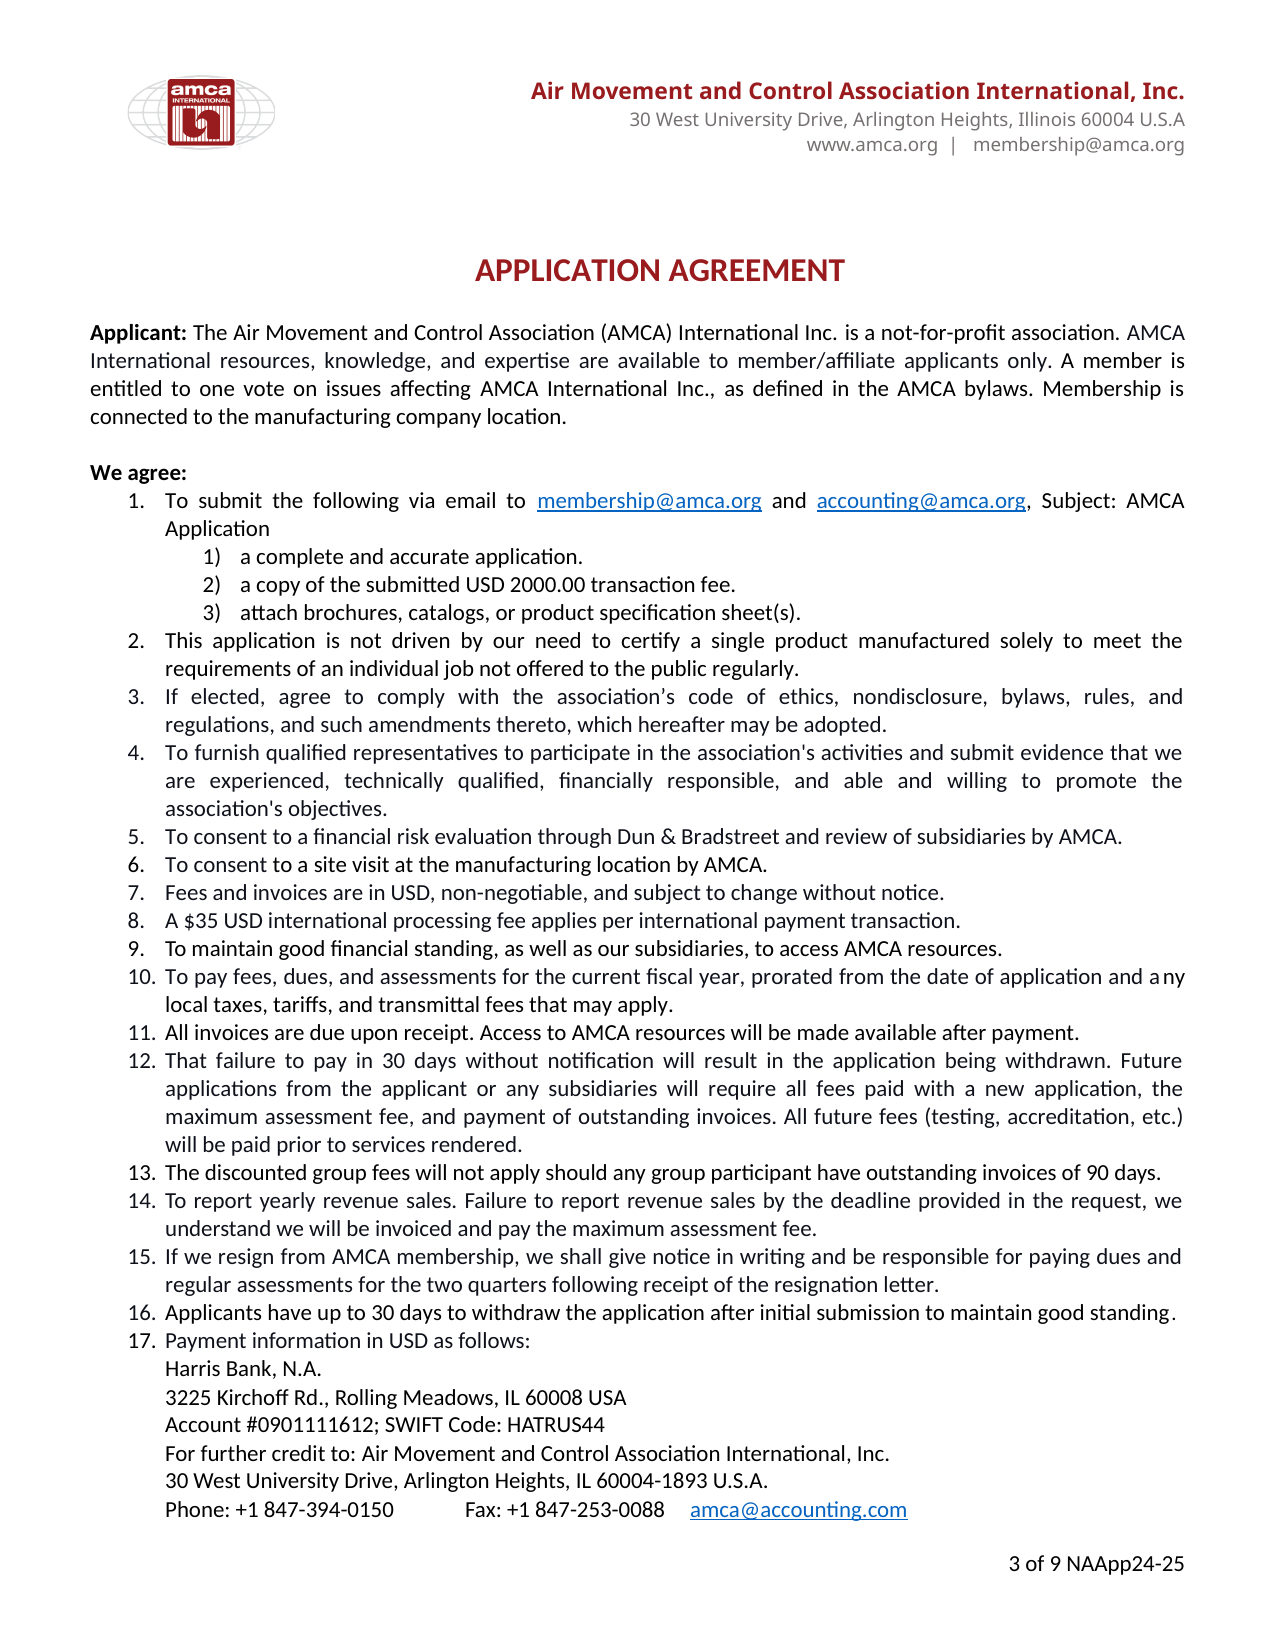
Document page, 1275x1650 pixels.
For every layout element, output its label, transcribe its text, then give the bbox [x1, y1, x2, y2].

list The discounted group fees will not apply should any group participant have outstanding invoices of 90 days. [127, 1158, 1185, 1186]
list To consent to a financial risk evaluation through Dun & Bradstreet and review of subsidiaries by AMCA. [127, 822, 1185, 850]
list If elected, agree to comply with the association’s code of ethics, nondisclosure, bylaws, rules, and regulations, and such amendments thereto, which hereafter may be adopted. [127, 682, 1185, 738]
list attach brochures, catalogs, or product specification sheet(s). [202, 598, 1185, 626]
text Applicant: The Air Movement and Control Association (AMCA) International Inc. is a not-for-profit association. AMCA International resources, knowledge, and expertise are available to member/affiliate applicants only. A member is entitled to one vote on issues affecting AMCA International Inc., as defined in the AMCA bylaws. Membership is connected to the manufacturing company location. [90, 318, 1185, 430]
text APPLICATION AGREEMENT [90, 249, 1185, 290]
list A $35 USD international processing fee applies per international payment transaction. [127, 906, 1185, 934]
list This application is not driven by our need to certify a single product manufactured solely to meet the requirements of an individual job not offered to the public regularly. [127, 626, 1185, 682]
list If we resign from AMCA membership, we shall give notice in writing and be responsible for paying dues and regular assessments for the two quarters following receipt of the resignation letter. [127, 1242, 1185, 1298]
text We agree: [90, 458, 1185, 486]
text 3225 Kirchoff Rd., Rolling Meadows, IL 60008 USA [165, 1383, 1185, 1411]
list That failure to pay in 30 days without notification will result in the application being withdrawn. Future applications from the applicant or any subsidiaries will require all fees paid with a new application, the maximum assessment fee, and payment of outstanding invoices. All future fees (testing, accreditation, etc.) will be paid prior to services rendered. [127, 1046, 1185, 1158]
list All invoices are due upon receipt. Access to AMCA resources will be made available after payment. [127, 1018, 1185, 1046]
list To submit the following via email to membership@amca.org and accounting@amca.org, Subject: AMCA Application [127, 486, 1185, 542]
picture [127, 75, 275, 150]
text Account #0901111612; SWIFT Code: HATRUS44 [165, 1411, 1185, 1439]
text Harris Bank, N.A. [165, 1354, 1185, 1383]
list To maintain good financial standing, as well as our subsidiaries, to access AMCA resources. [127, 934, 1185, 962]
list Payment information in USD as follows: [127, 1327, 1185, 1354]
list To consent to a site visit at the manufacturing location by AMCA. [127, 850, 1185, 878]
list a copy of the submitted USD 2000.00 transaction fee. [202, 570, 1185, 598]
list To furnish qualified representatives to participate in the association's activities and submit evidence that we are experienced, technically qualified, financially responsible, and able and willing to promote the association's objectives. [127, 738, 1185, 822]
text 30 West University Drive, Arlington Heights, IL 60004-1893 U.S.A. [90, 1467, 1185, 1495]
list To report yearly revenue sales. Failure to report revenue sales by the deadline provided in the request, we understand we will be invoiced and pay the maximum assessment fee. [127, 1186, 1185, 1242]
list Fees and invoices are in USD, non-negotiable, and subject to change without notice. [127, 878, 1185, 906]
list To pay fees, dues, and assessments for the current fiscal year, prorated from the date of application and any local taxes, tariffs, and transmittal fees that may apply. [127, 962, 1185, 1018]
list Phone: +1 847-394-0150 Fax: +1 847-253-0088 amca@accounting.com [690, 1495, 1185, 1523]
text For further credit to: Air Movement and Control Association International, Inc. [165, 1439, 1185, 1467]
list Applicants have up to 30 days to withdraw the application after initial submission to maintain good standing. [127, 1298, 1185, 1327]
list a complete and accurate application. [202, 542, 1185, 570]
